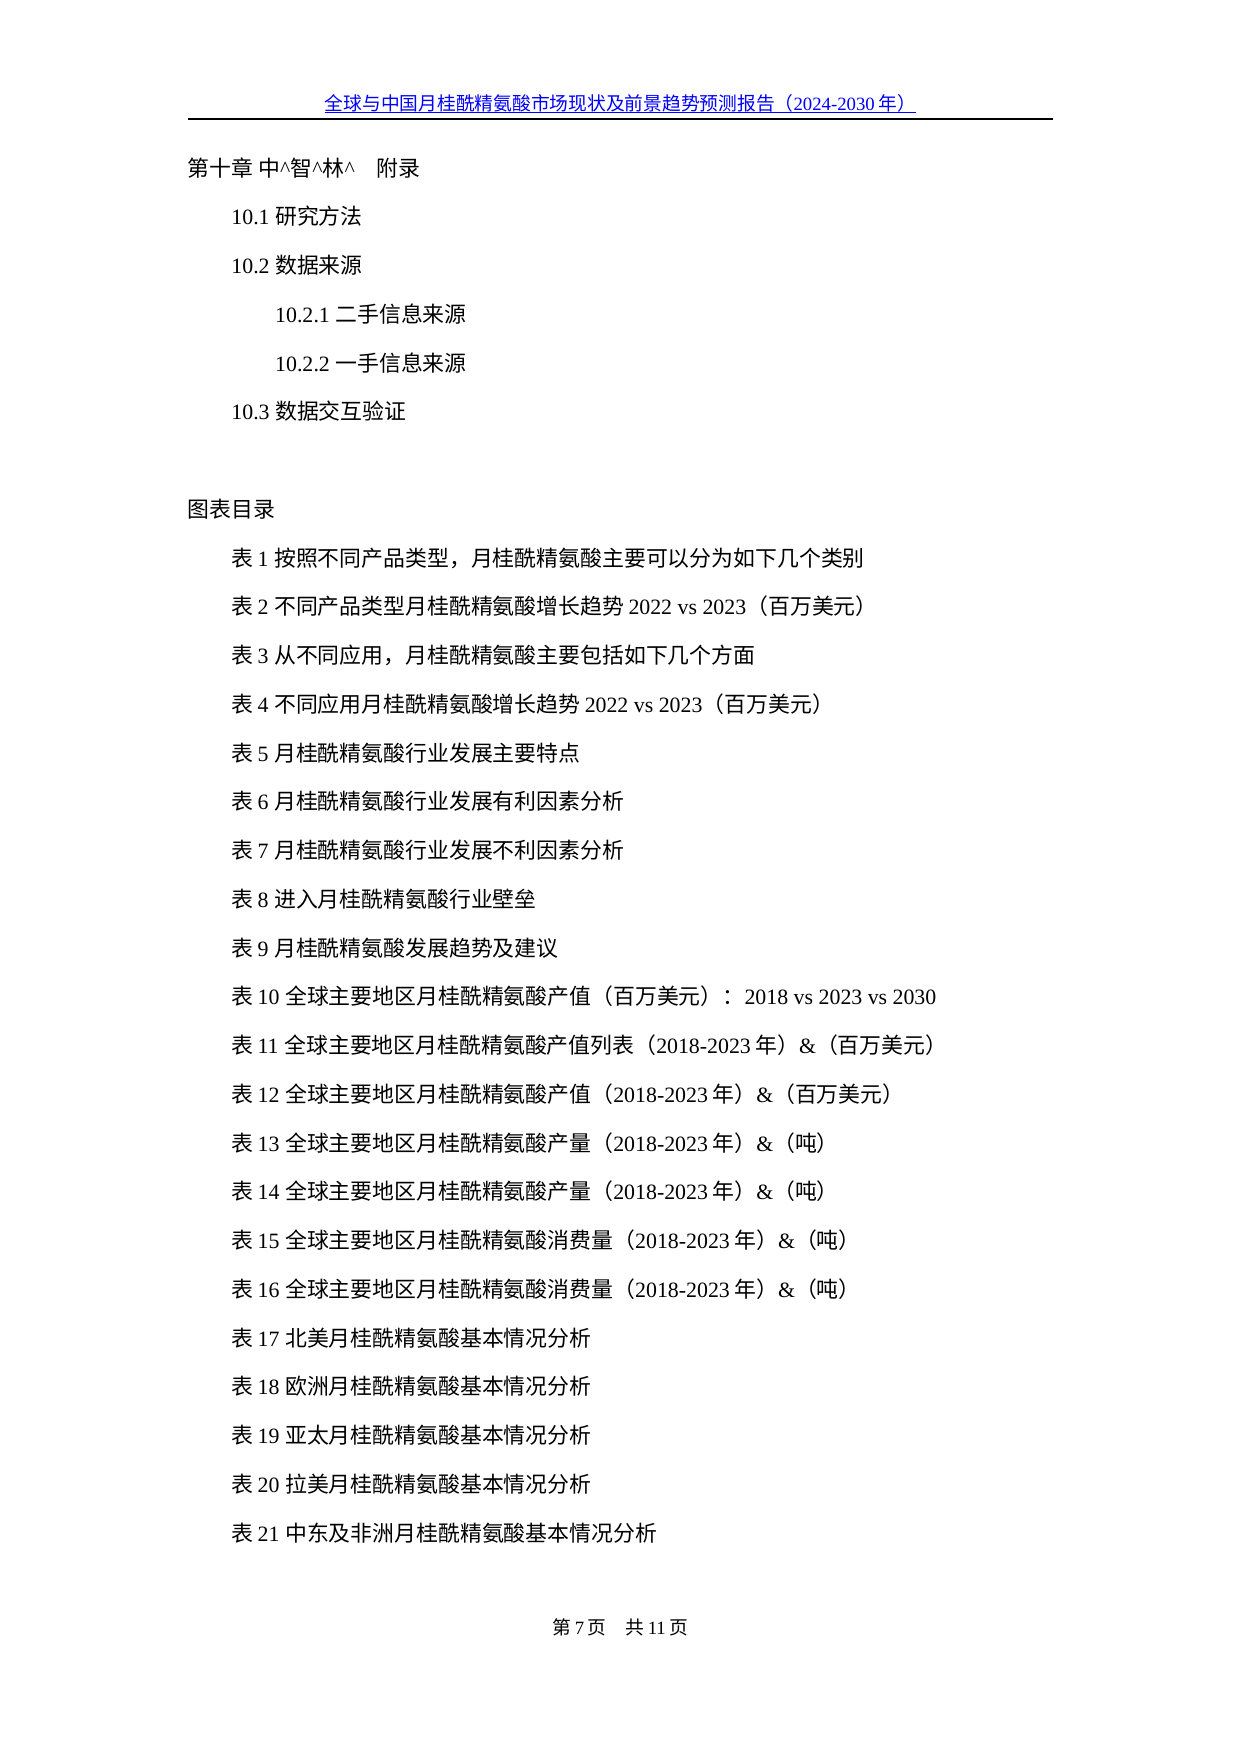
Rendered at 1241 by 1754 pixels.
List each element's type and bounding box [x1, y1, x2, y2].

text [187, 150, 1053, 1548]
